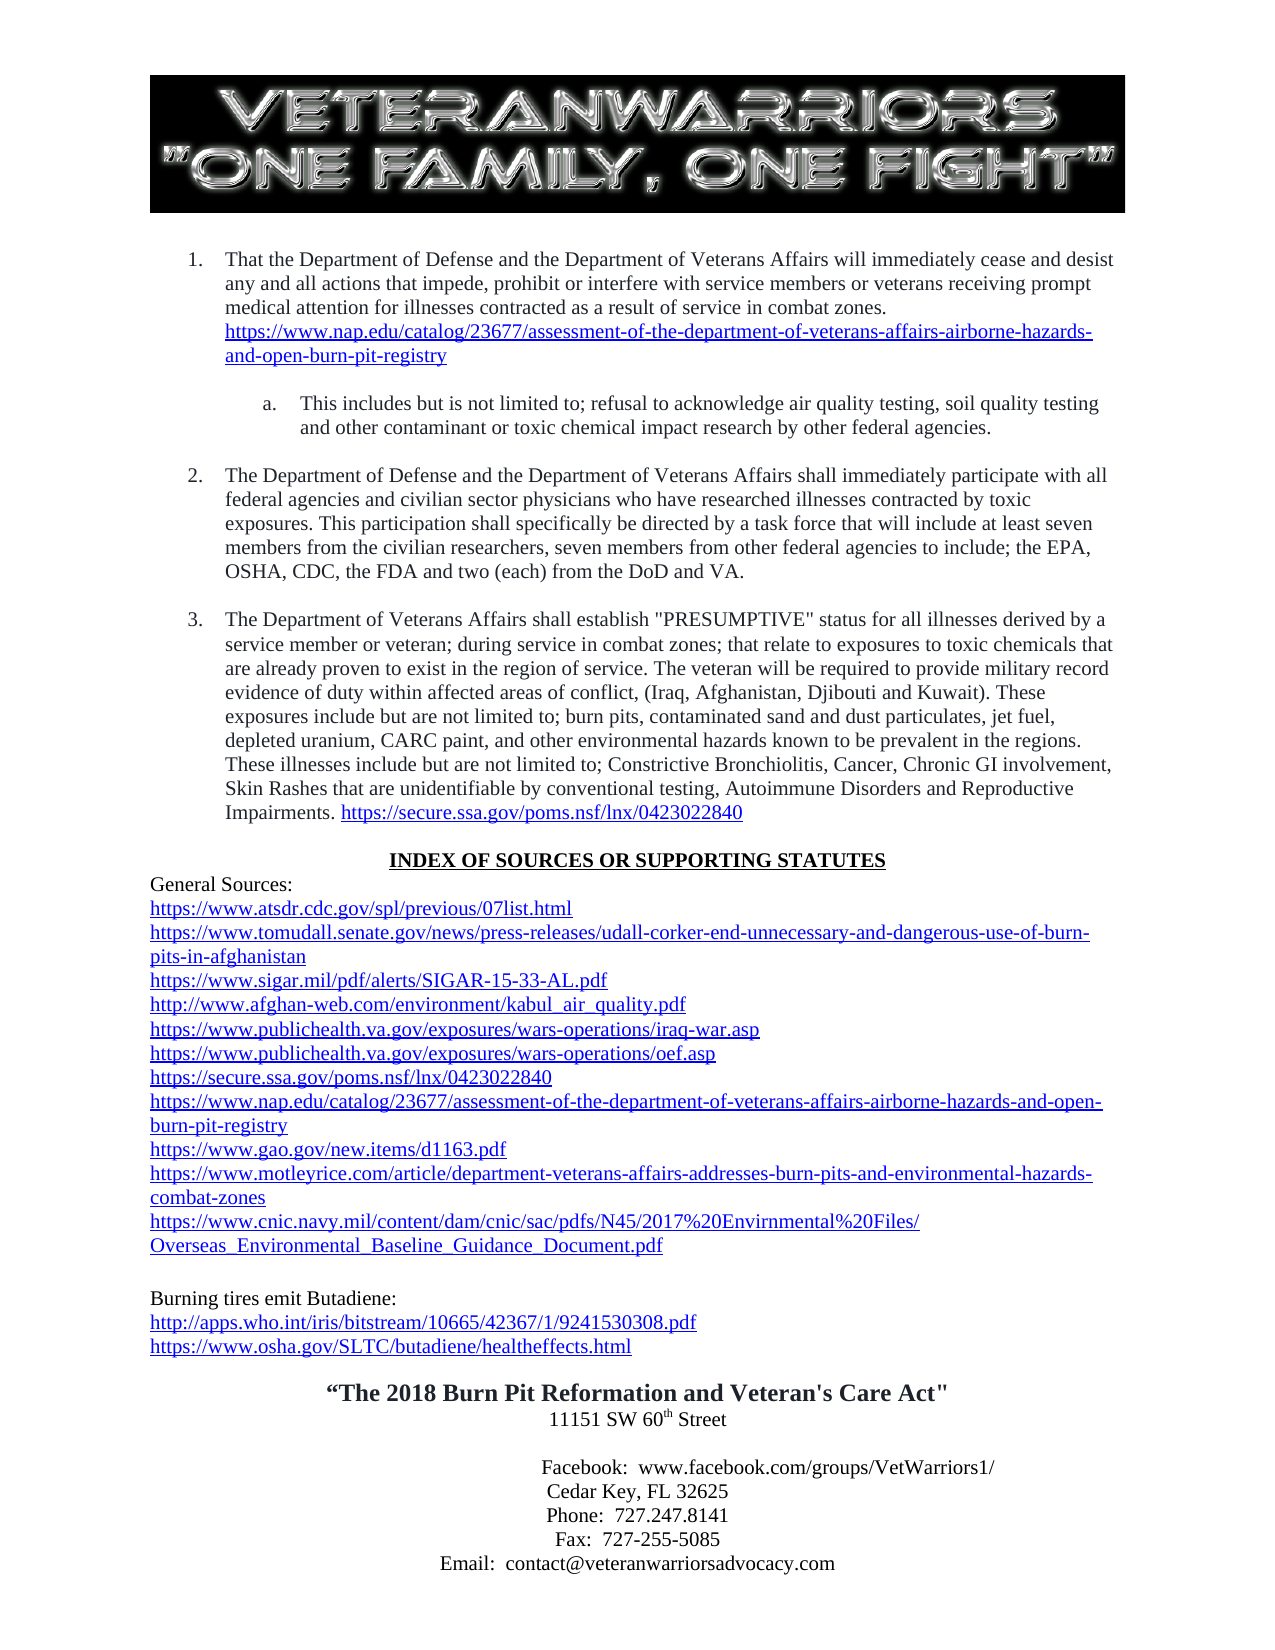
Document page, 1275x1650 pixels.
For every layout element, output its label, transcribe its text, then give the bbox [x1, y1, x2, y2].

text Burning tires emit Butadiene: [150, 1286, 1125, 1310]
text https://www.publichealth.va.gov/exposures/wars-operations/oef.asp [150, 1041, 1125, 1064]
list This includes but is not limited to; refusal to acknowledge air quality testing, soil quality testing and other contaminant or toxic chemical impact research by other federal agencies. [262, 391, 1125, 439]
text http://www.afghan-web.com/environment/kabul_air_quality.pdf [150, 992, 1125, 1016]
text https://www.atsdr.cdc.gov/spl/previous/07list.html [150, 896, 1125, 920]
text http://apps.who.int/iris/bitstream/10665/42367/1/9241530308.pdf [150, 1310, 1125, 1334]
text https://www.cnic.navy.mil/content/dam/cnic/sac/pdfs/N45/2017%20Envirnmental%20Files/Overseas_Environmental_Baseline_Guidance_Document.pdf [150, 1209, 1125, 1257]
text https://www.sigar.mil/pdf/alerts/SIGAR-15-33-AL.pdf [150, 968, 1125, 992]
list The Department of Veterans Affairs shall establish "PRESUMPTIVE" status for all illnesses derived by a service member or veteran; during service in combat zones; that relate to exposures to toxic chemicals that are already proven to exist in the region of service. The veteran will be required to provide military record evidence of duty within affected areas of conflict, (Iraq, Afghanistan, Djibouti and Kuwait). These exposures include but are not limited to; burn pits, contaminated sand and dust particulates, jet fuel, depleted uranium, CARC paint, and other environmental hazards known to be prevalent in the regions. These illnesses include but are not limited to; Constrictive Bronchiolitis, Cancer, Chronic GI involvement, Skin Rashes that are unidentifiable by conventional testing, Autoimmune Disorders and Reproductive Impairments. https://secure.ssa.gov/poms.nsf/lnx/0423022840 [187, 607, 1125, 824]
text General Sources: [150, 872, 1125, 896]
text https://www.gao.gov/new.items/d1163.pdf [150, 1137, 1125, 1161]
text https://www.osha.gov/SLTC/butadiene/healtheffects.html [150, 1334, 1125, 1358]
list That the Department of Defense and the Department of Veterans Affairs will immediately cease and desist any and all actions that impede, prohibit or interfere with service members or veterans receiving prompt medical attention for illnesses contracted as a result of service in combat zones. https://www.nap.edu/catalog/23677/assessment-of-the-department-of-veterans-affairs-airborne-hazards-and-open-burn-pit-registry [187, 246, 1125, 367]
list The Department of Defense and the Department of Veterans Affairs shall immediately participate with all federal agencies and civilian sector physicians who have researched illnesses contracted by toxic exposures. This participation shall specifically be directed by a task force that will include at least seven members from the civilian researchers, seven members from other federal agencies to include; the EPA, OSHA, CDC, the FDA and two (each) from the DoD and VA. [187, 463, 1125, 583]
text https://www.tomudall.senate.gov/news/press-releases/udall-corker-end-unnecessary-and-dangerous-use-of-burn-pits-in-afghanistan [150, 920, 1125, 968]
text https://www.nap.edu/catalog/23677/assessment-of-the-department-of-veterans-affairs-airborne-hazards-and-open-burn-pit-registry [150, 1089, 1125, 1137]
picture [150, 75, 1125, 213]
text https://www.motleyrice.com/article/department-veterans-affairs-addresses-burn-pits-and-environmental-hazards-combat-zones [150, 1161, 1125, 1209]
text INDEX OF SOURCES OR SUPPORTING STATUTES [150, 848, 1125, 872]
text https://secure.ssa.gov/poms.nsf/lnx/0423022840 [150, 1064, 1125, 1089]
text https://www.publichealth.va.gov/exposures/wars-operations/iraq-war.asp [150, 1016, 1125, 1041]
